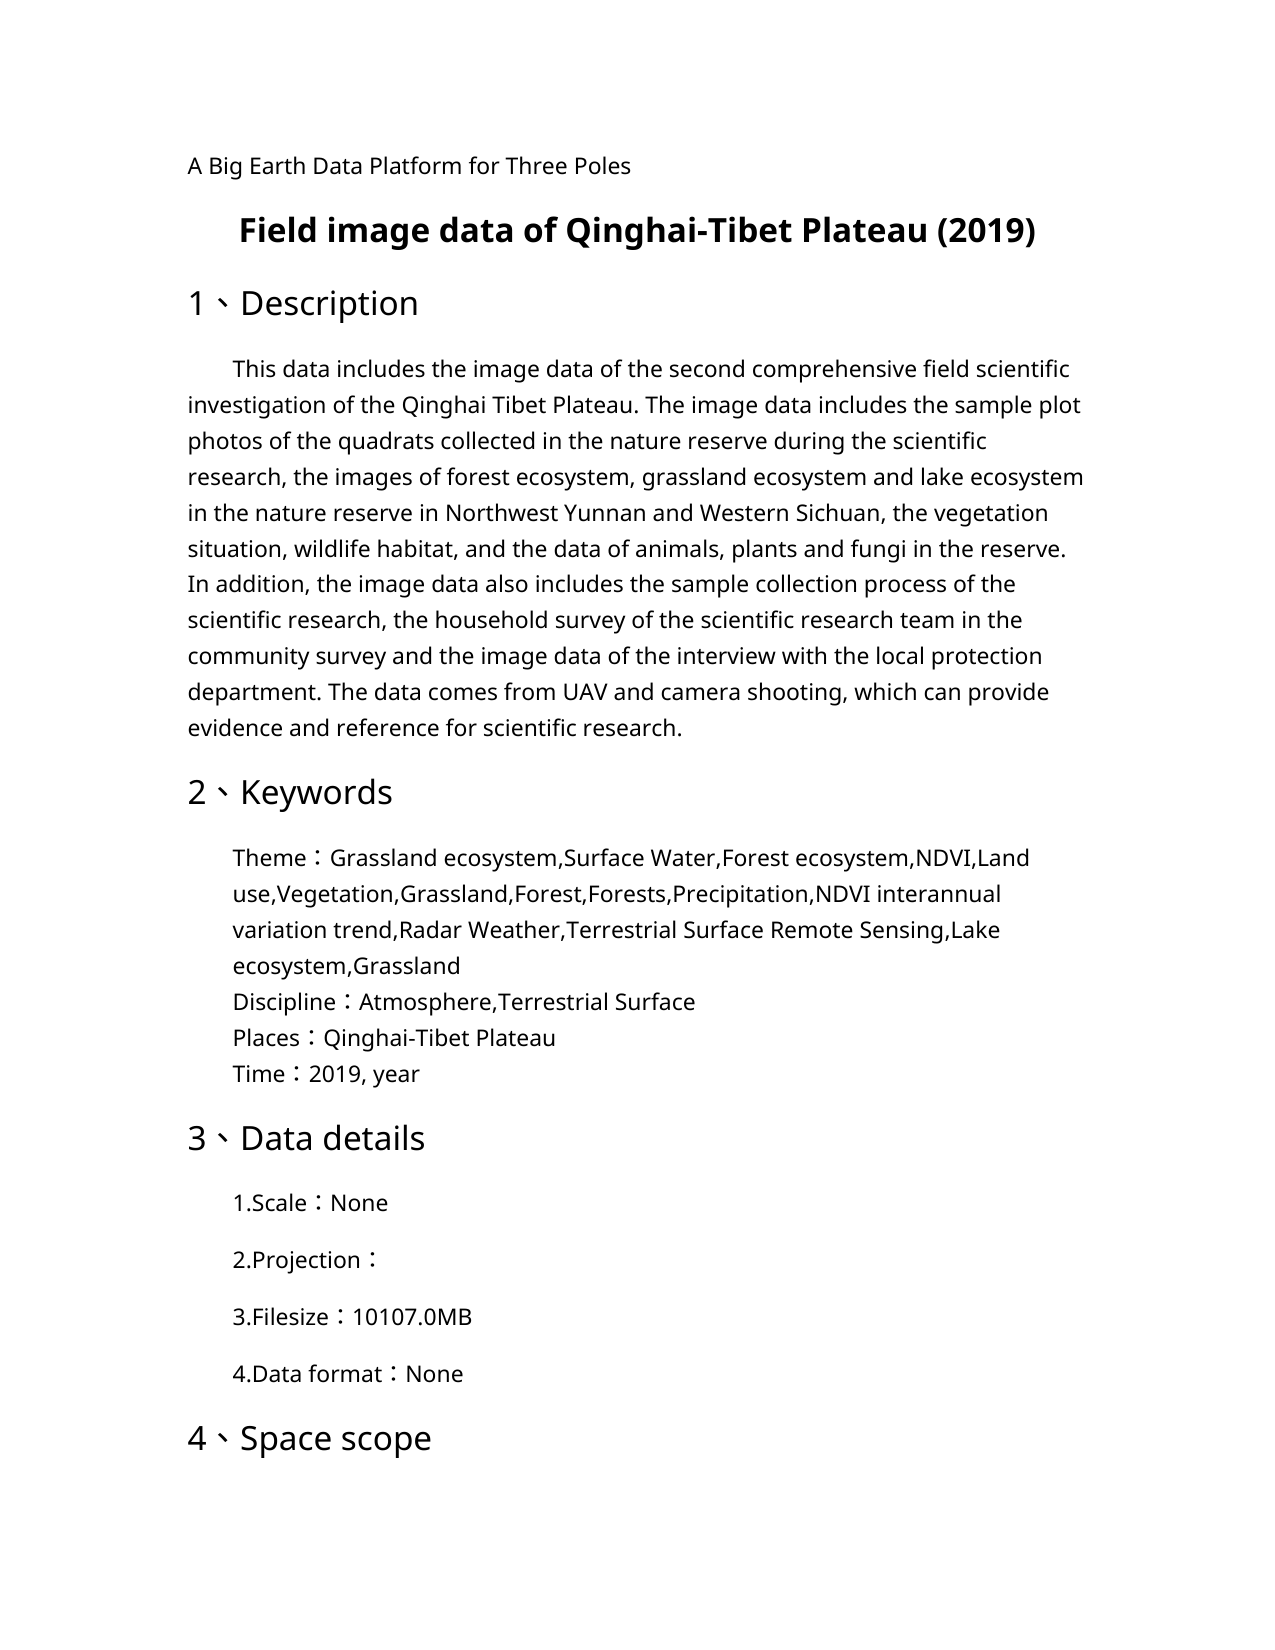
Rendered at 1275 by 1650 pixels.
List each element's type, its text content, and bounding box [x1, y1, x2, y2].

text Field image data of Qinghai-Tibet Plateau (2019) [187, 207, 1087, 252]
text 2、Keywords [187, 769, 1087, 814]
text A Big Earth Data Platform for Three Poles [187, 150, 1087, 181]
text This data includes the image data of the second comprehensive field scientific investigation of the Qinghai Tibet Plateau. The image data includes the sample plot photos of the quadrats collected in the nature reserve during the scientific research, the images of forest ecosystem, grassland ecosystem and lake ecosystem in the nature reserve in Northwest Yunnan and Western Sichuan, the vegetation situation, wildlife habitat, and the data of animals, plants and fungi in the reserve. In addition, the image data also includes the sample collection process of the scientific research, the household survey of the scientific research team in the community survey and the image data of the interview with the local protection department. The data comes from UAV and camera shooting, which can provide evidence and reference for scientific research. [187, 353, 1087, 743]
text 4.Data format：None [232, 1358, 1087, 1389]
text Theme：Grassland ecosystem,Surface Water,Forest ecosystem,NDVI,Land use,Vegetation,Grassland,Forest,Forests,Precipitation,NDVI interannual variation trend,Radar Weather,Terrestrial Surface Remote Sensing,Lake ecosystem,Grassland Discipline：Atmosphere,Terrestrial Surface Places：Qinghai-Tibet Plateau Time：2019, year [232, 842, 1087, 1089]
text 4、Space scope [187, 1414, 1087, 1460]
text 3、Data details [187, 1114, 1087, 1160]
text 1、Description [187, 280, 1087, 325]
text 3.Filesize：10107.0MB [232, 1301, 1087, 1332]
text 1.Scale：None [232, 1187, 1087, 1219]
text 2.Projection： [232, 1244, 1087, 1275]
